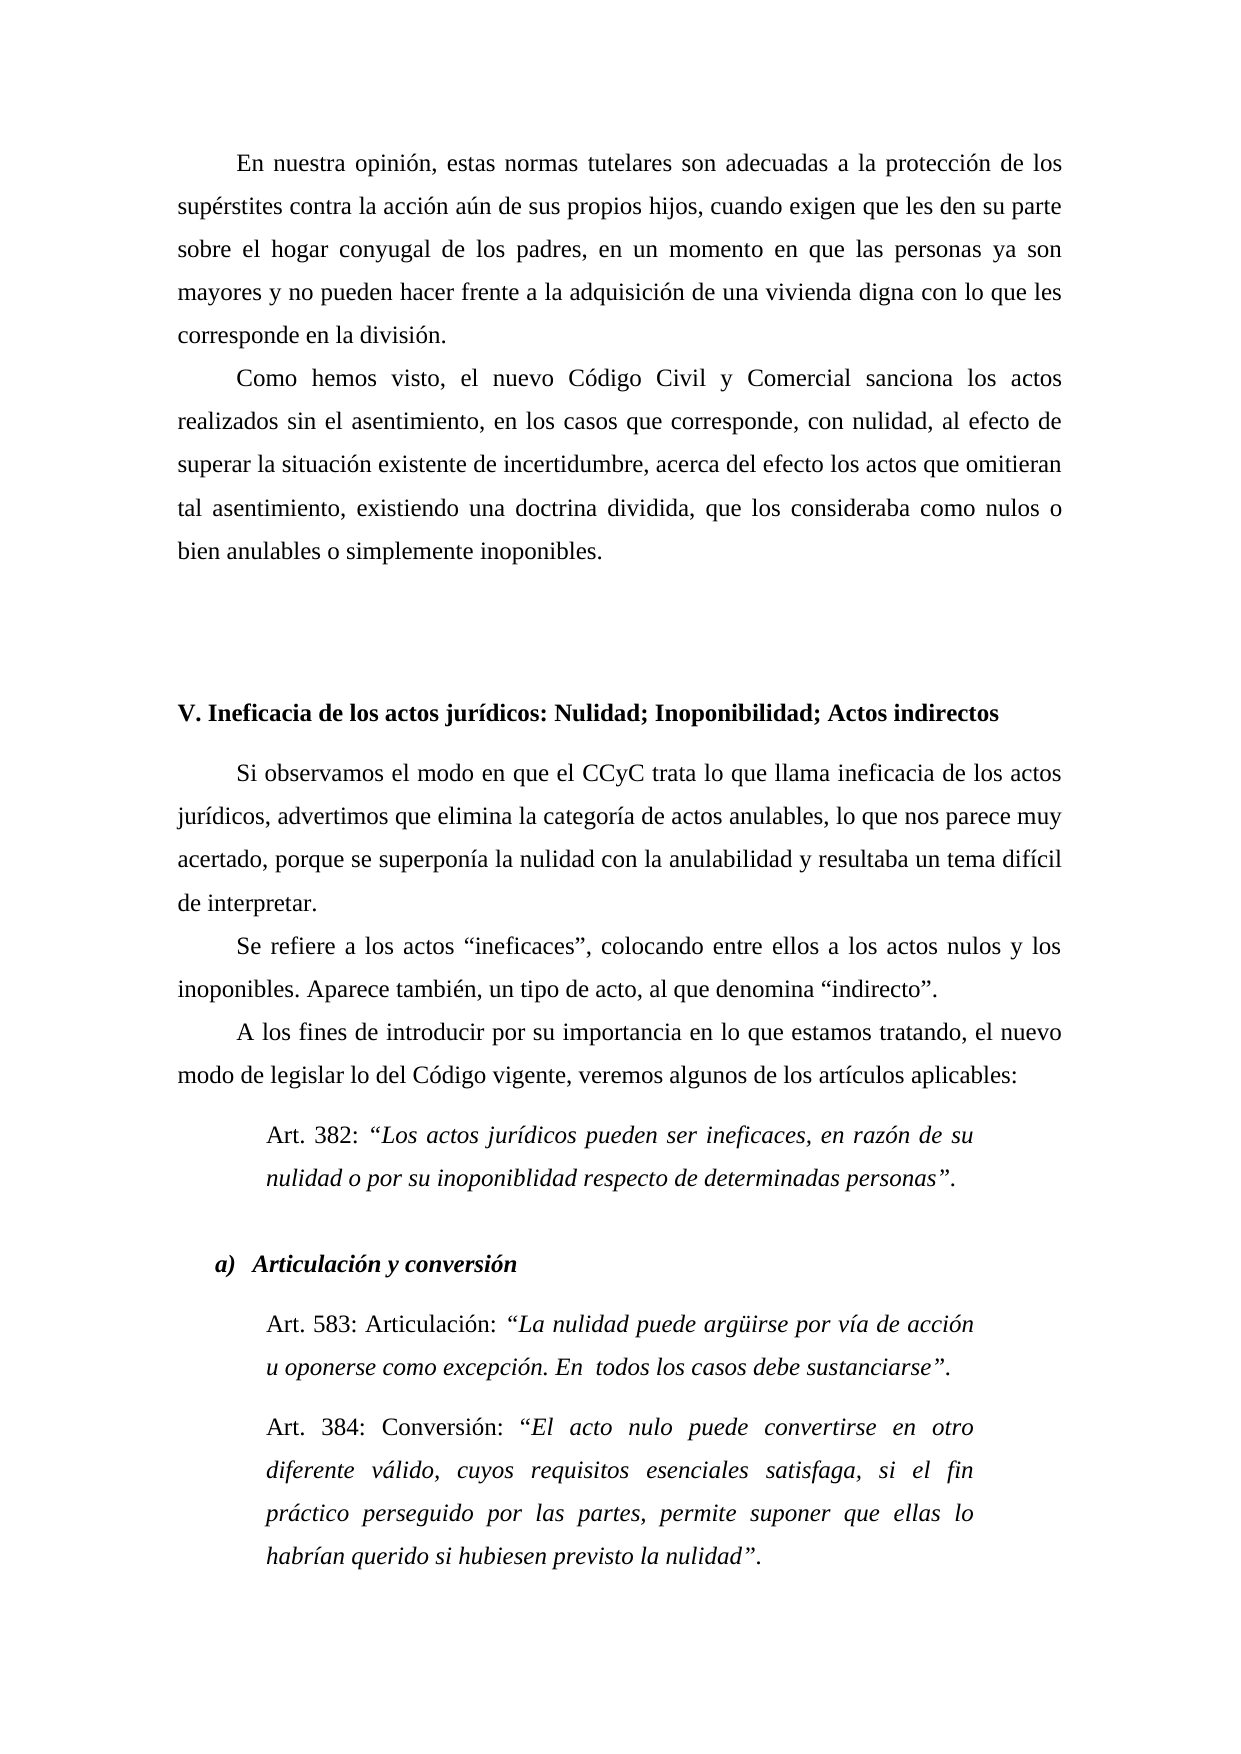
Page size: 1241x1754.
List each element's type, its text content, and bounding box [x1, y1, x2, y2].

text Se refiere a los actos “ineficaces”, colocando entre ellos a los actos nulos y los inoponibles. Aparece también, un tipo de acto, al que denomina “indirecto”. [177, 931, 1063, 1003]
text Como hemos visto, el nuevo Código Civil y Comercial sanciona los actos realizados sin el asentimiento, en los casos que corresponde, con nulidad, al efecto de superar la situación existente de incertidumbre, acerca del efecto los actos que omitieran tal asentimiento, existiendo una doctrina dividida, que los consideraba como nulos o bien anulables o simplemente inoponibles. [177, 363, 1063, 564]
text V. Ineficacia de los actos jurídicos: Nulidad; Inoponibilidad; Actos indirectos [177, 698, 1063, 727]
text Art. 382: “Los actos jurídicos pueden ser ineficaces, en razón de su nulidad o por su inoponiblidad respecto de determinadas personas”. [266, 1120, 974, 1192]
text Art. 583: Articulación: “La nulidad puede argüirse por vía de acción u oponerse como excepción. En todos los casos debe sustanciarse”. [266, 1309, 974, 1381]
list Art. 384: Conversión: “El acto nulo puede convertirse en otro diferente válido, cuyos requisitos esenciales satisfaga, si el fin práctico perseguido por las partes, permite suponer que ellas lo habrían querido si hubiesen previsto la nulidad”. [266, 1412, 974, 1570]
list Articulación y conversión [215, 1249, 1063, 1278]
text A los fines de introducir por su importancia en lo que estamos tratando, el nuevo modo de legislar lo del Código vigente, veremos algunos de los artículos aplicables: [177, 1017, 1063, 1089]
text En nuestra opinión, estas normas tutelares son adecuadas a la protección de los supérstites contra la acción aún de sus propios hijos, cuando exigen que les den su parte sobre el hogar conyugal de los padres, en un momento en que las personas ya son mayores y no pueden hacer frente a la adquisición de una vivienda digna con lo que les corresponde en la división. [177, 148, 1063, 349]
text Si observamos el modo en que el CCyC trata lo que llama ineficacia de los actos jurídicos, advertimos que elimina la categoría de actos anulables, lo que nos parece muy acertado, porque se superponía la nulidad con la anulabilidad y resultaba un tema difícil de interpretar. [177, 758, 1063, 916]
